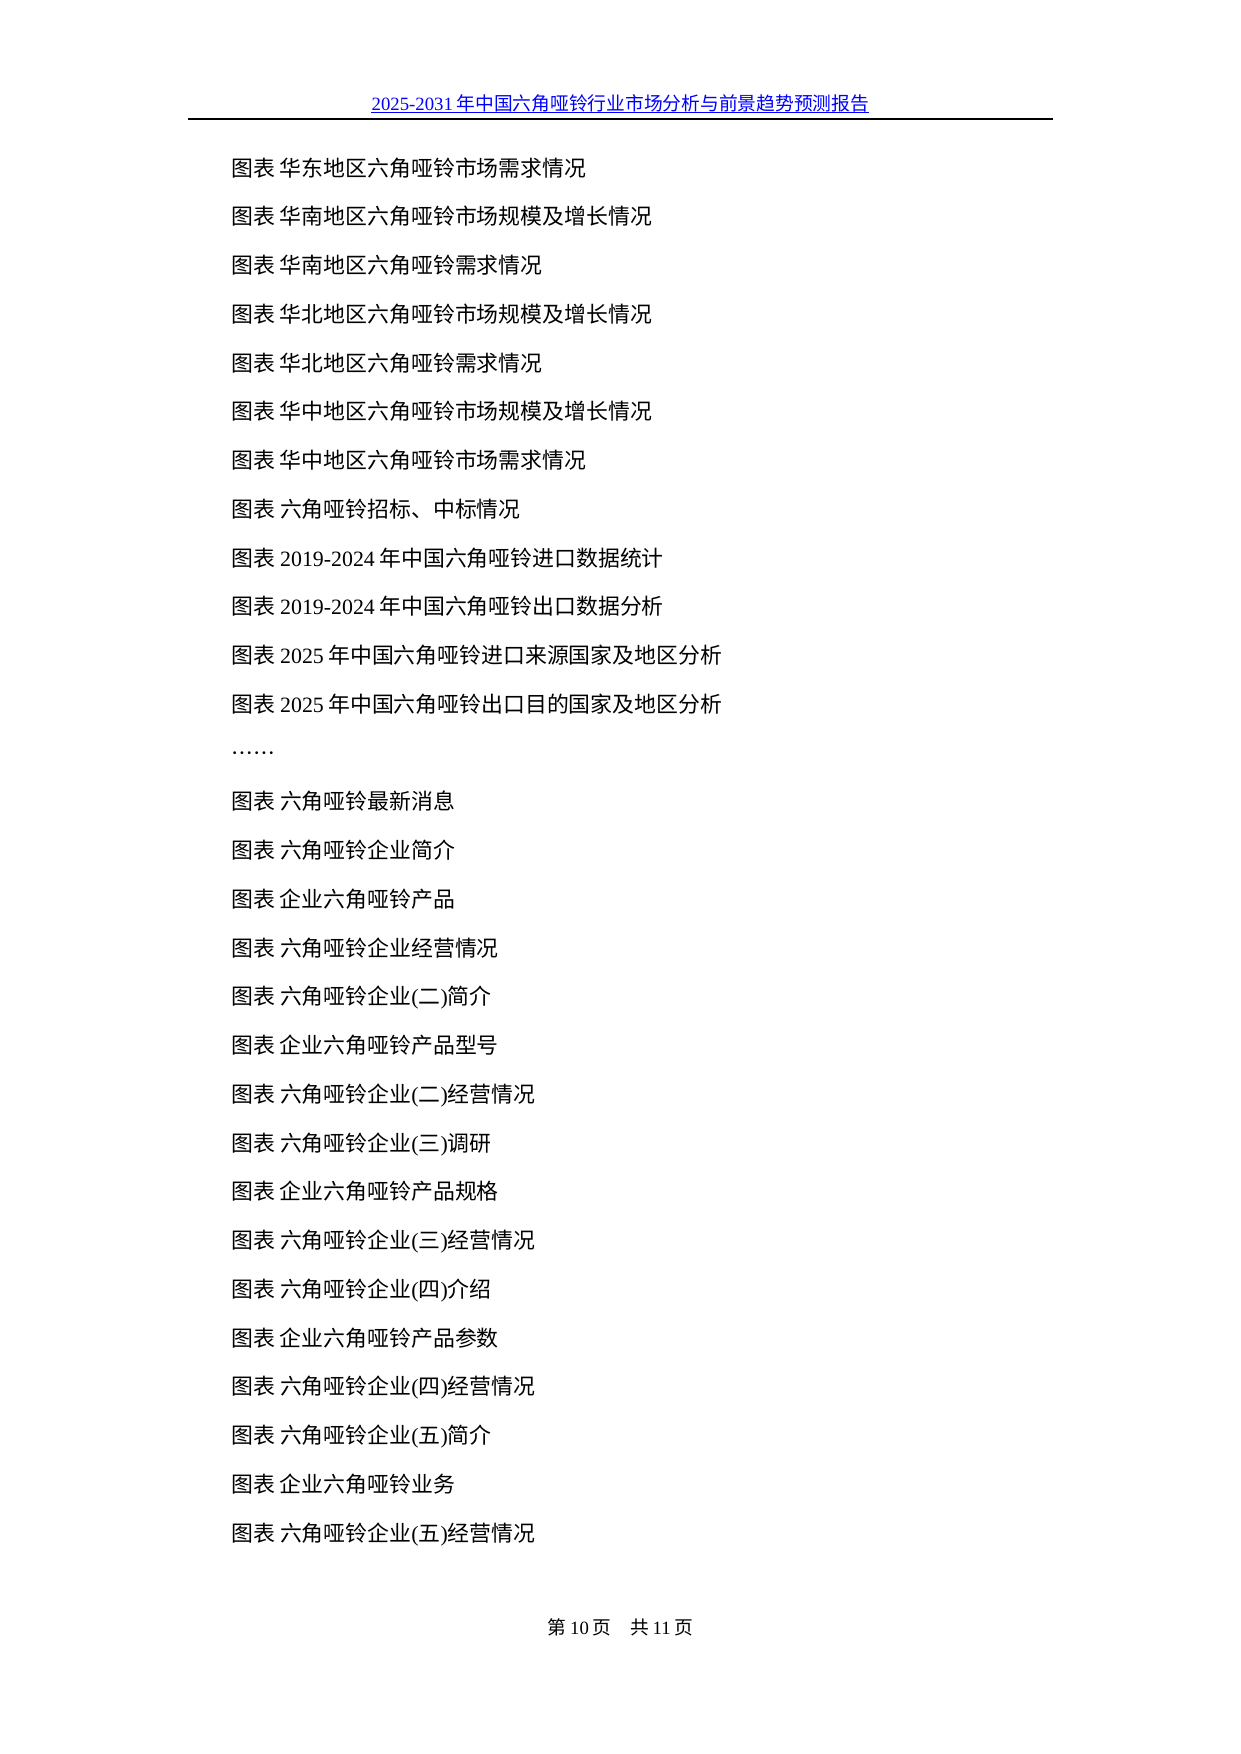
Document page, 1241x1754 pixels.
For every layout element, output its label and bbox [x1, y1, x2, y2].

text [187, 150, 1053, 1548]
